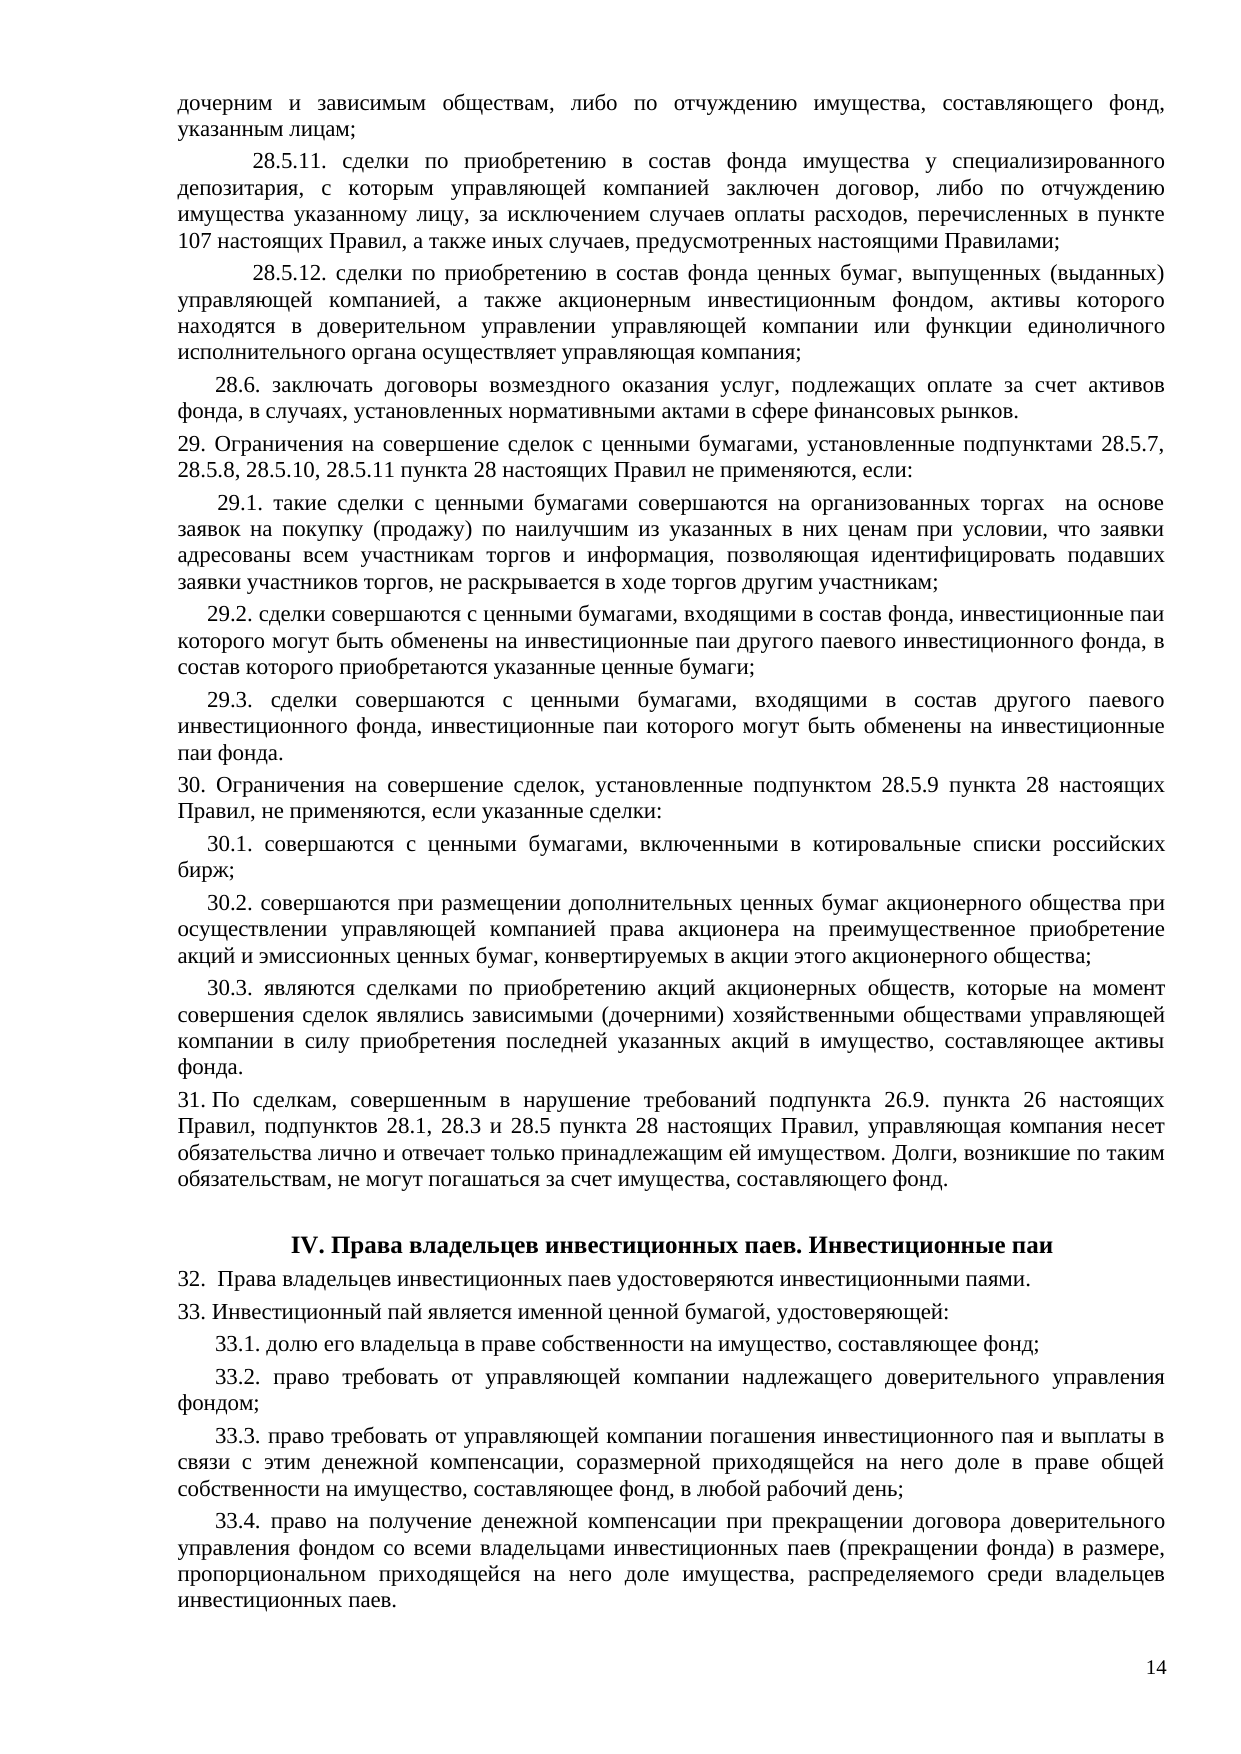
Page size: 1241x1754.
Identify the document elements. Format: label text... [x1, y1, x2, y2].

text 28.5.11. сделки по приобретению в состав фонда имущества у специализированного депозитария, с которым управляющей компанией заключен договор, либо по отчуждению имущества указанному лицу, за исключением случаев оплаты расходов, перечисленных в пункте 107 настоящих Правил, а также иных случаев, предусмотренных настоящими Правилами; [177, 148, 1167, 253]
text 28.6. заключать договоры возмездного оказания услуг, подлежащих оплате за счет активов фонда, в случаях, установленных нормативными актами в сфере финансовых рынков. [177, 371, 1167, 424]
text 30.3. являются сделками по приобретению акций акционерных обществ, которые на момент совершения сделок являлись зависимыми (дочерними) хозяйственными обществами управляющей компании в силу приобретения последней указанных акций в имущество, составляющее активы фонда. [177, 974, 1167, 1080]
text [177, 89, 1167, 141]
text 33.2. право требовать от управляющей компании надлежащего доверительного управления фондом; [177, 1363, 1167, 1416]
text 30. Ограничения на совершение сделок, установленные подпунктом 28.5.9 пункта 28 настоящих Правил, не применяются, если указанные сделки: [177, 771, 1167, 824]
text 30.1. совершаются с ценными бумагами, включенными в котировальные списки российских бирж; [177, 830, 1167, 883]
text 29. Ограничения на совершение сделок с ценными бумагами, установленные подпунктами 28.5.7, 28.5.8, 28.5.10, 28.5.11 пункта 28 настоящих Правил не применяются, если: [177, 430, 1167, 483]
text 29.1. такие сделки с ценными бумагами совершаются на организованных торгах на основе заявок на покупку (продажу) по наилучшим из указанных в них ценам при условии, что заявки адресованы всем участникам торгов и информация, позволяющая идентифицировать подавших заявки участников торгов, не раскрывается в ходе торгов другим участникам; [177, 489, 1167, 594]
text 33.1. долю его владельца в праве собственности на имущество, составляющее фонд; [177, 1331, 1167, 1357]
text 33.4. право на получение денежной компенсации при прекращении договора доверительного управления фондом со всеми владельцами инвестиционных паев (прекращении фонда) в размере, пропорциональном приходящейся на него доле имущества, распределяемого среди владельцев инвестиционных паев. [177, 1507, 1167, 1613]
text IV. Права владельцев инвестиционных паев. Инвестиционные паи [177, 1230, 1167, 1259]
text 32. Права владельцев инвестиционных паев удостоверяются инвестиционными паями. [177, 1265, 1167, 1292]
text 30.2. совершаются при размещении дополнительных ценных бумаг акционерного общества при осуществлении управляющей компанией права акционера на преимущественное приобретение акций и эмиссионных ценных бумаг, конвертируемых в акции этого акционерного общества; [177, 889, 1167, 968]
text 28.5.12. сделки по приобретению в состав фонда ценных бумаг, выпущенных (выданных) управляющей компанией, а также акционерным инвестиционным фондом, активы которого находятся в доверительном управлении управляющей компании или функции единоличного исполнительного органа осуществляет управляющая компания; [177, 259, 1167, 365]
text 29.2. сделки совершаются с ценными бумагами, входящими в состав фонда, инвестиционные паи которого могут быть обменены на инвестиционные паи другого паевого инвестиционного фонда, в состав которого приобретаются указанные ценные бумаги; [177, 601, 1167, 679]
text 33.3. право требовать от управляющей компании погашения инвестиционного пая и выплаты в связи с этим денежной компенсации, соразмерной приходящейся на него доле в праве общей собственности на имущество, составляющее фонд, в любой рабочий день; [177, 1422, 1167, 1501]
list 31. По сделкам, совершенным в нарушение требований подпункта 26.9. пункта 26 настоящих Правил, подпунктов 28.1, 28.3 и 28.5 пункта 28 настоящих Правил, управляющая компания несет обязательства лично и отвечает только принадлежащим ей имуществом. Долги, возникшие по таким обязательствам, не могут погашаться за счет имущества, составляющего фонд. [177, 1086, 1167, 1191]
text 29.3. сделки совершаются с ценными бумагами, входящими в состав другого паевого инвестиционного фонда, инвестиционные паи которого могут быть обменены на инвестиционные паи фонда. [177, 686, 1167, 765]
text 33. Инвестиционный пай является именной ценной бумагой, удостоверяющей: [177, 1298, 1167, 1324]
